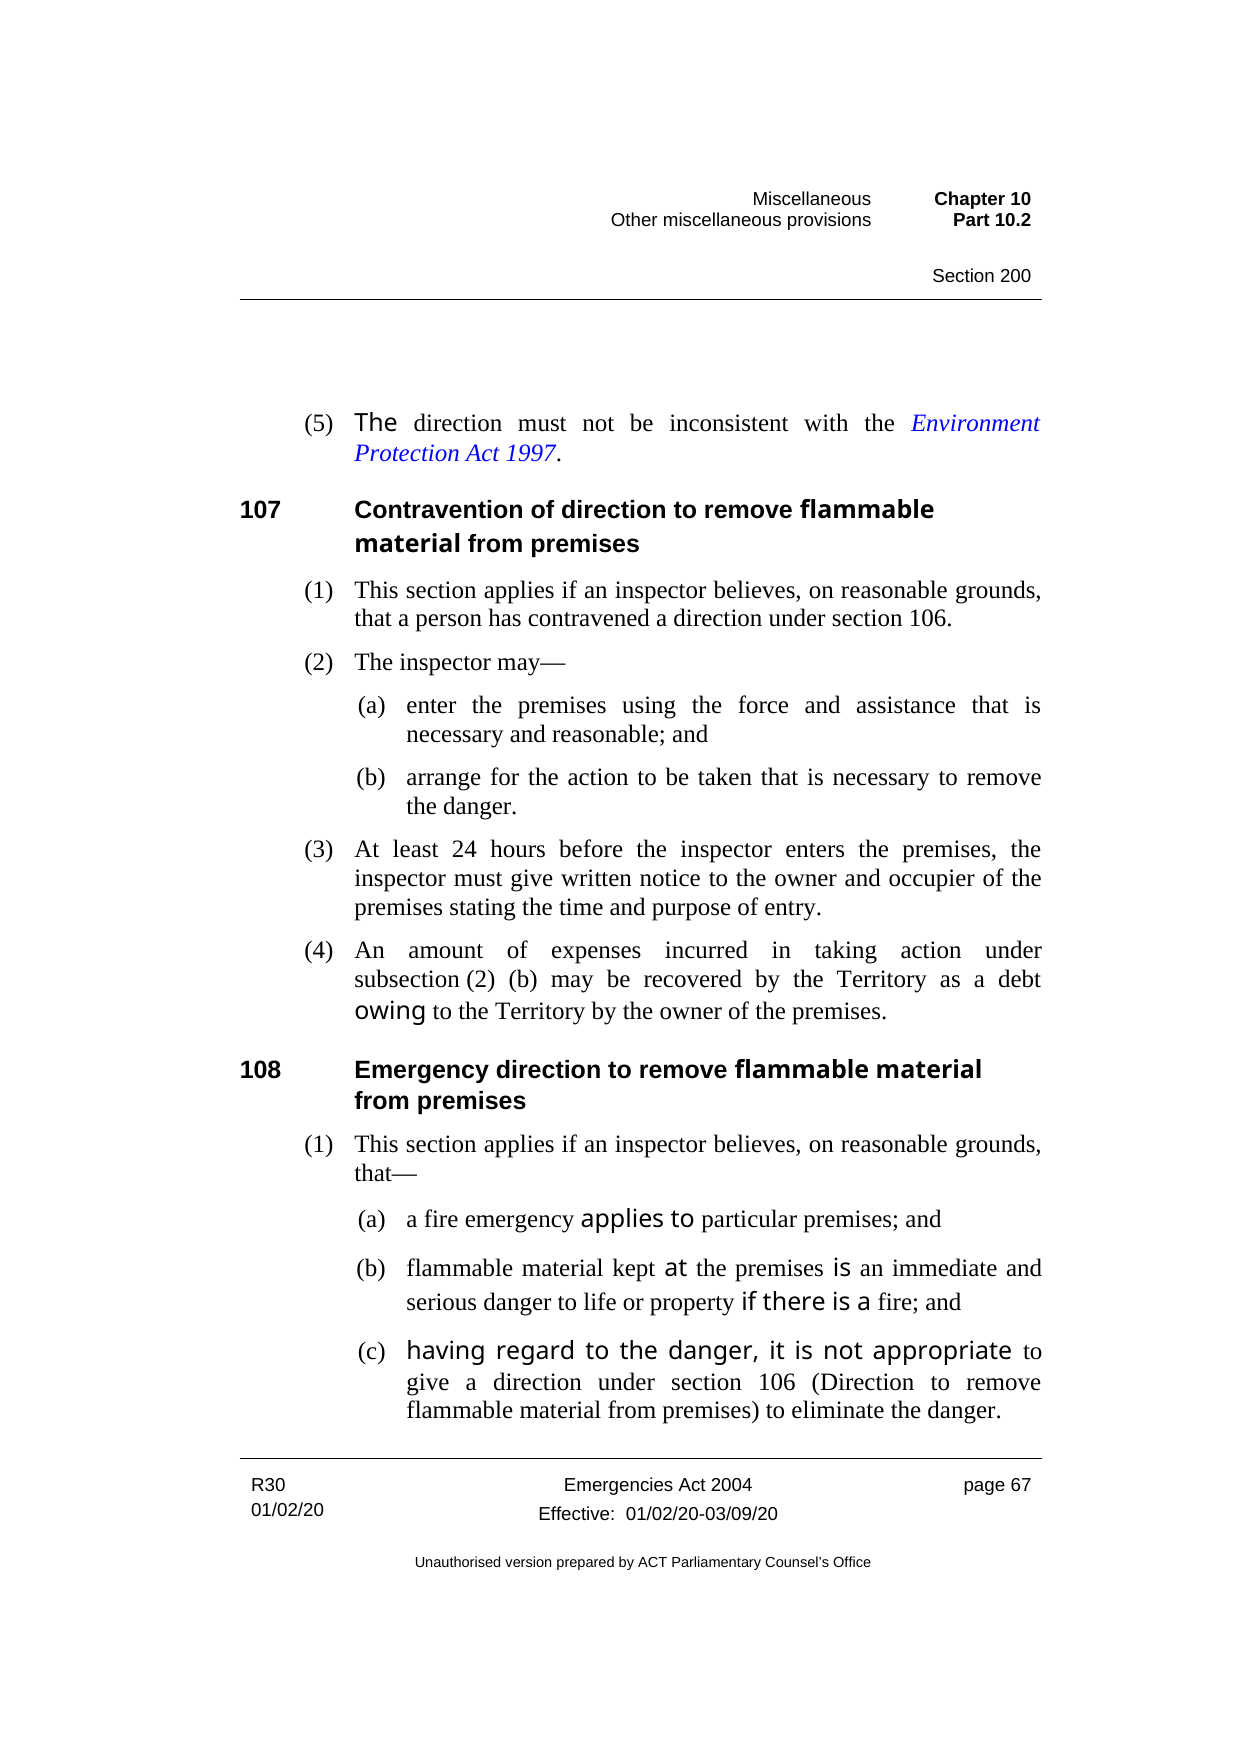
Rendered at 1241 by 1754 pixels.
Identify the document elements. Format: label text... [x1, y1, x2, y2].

text (4) An amount of expenses incurred in taking action under subsection (2) (b) may be recovered by the Territory as a debt owing to the Territory by the owner of the premises. [239, 935, 1042, 1027]
text 107 Contravention of direction to remove flammable material from premises [239, 492, 1042, 560]
text (3) At least 24 hours before the inspector enters the premises, the inspector must give written notice to the owner and occupier of the premises stating the time and purpose of entry. [239, 834, 1042, 921]
text (c) having regard to the danger, it is not appropriate to give a direction under section 106 (Direction to remove flammable material from premises) to eliminate the danger. [239, 1332, 1042, 1424]
text (a) enter the premises using the force and assistance that is necessary and reasonable; and [239, 690, 1042, 748]
text (b) arrange for the action to be taken that is necessary to remove the danger. [239, 762, 1042, 820]
text 108 Emergency direction to remove flammable material from premises [239, 1052, 1042, 1114]
text (b) flammable material kept at the premises is an immediate and serious danger to life or property if there is a fire; and [239, 1250, 1042, 1318]
text (5) The direction must not be inconsistent with the Environment Protection Act 1997. [239, 404, 1042, 467]
text (1) This section applies if an inspector believes, on reasonable grounds, that— [239, 1129, 1042, 1187]
text (a) a fire emergency applies to particular premises; and [239, 1201, 1042, 1235]
text (2) The inspector may— [239, 647, 1042, 676]
text (1) This section applies if an inspector believes, on reasonable grounds, that a person has contravened a direction under section 106. [239, 575, 1042, 632]
